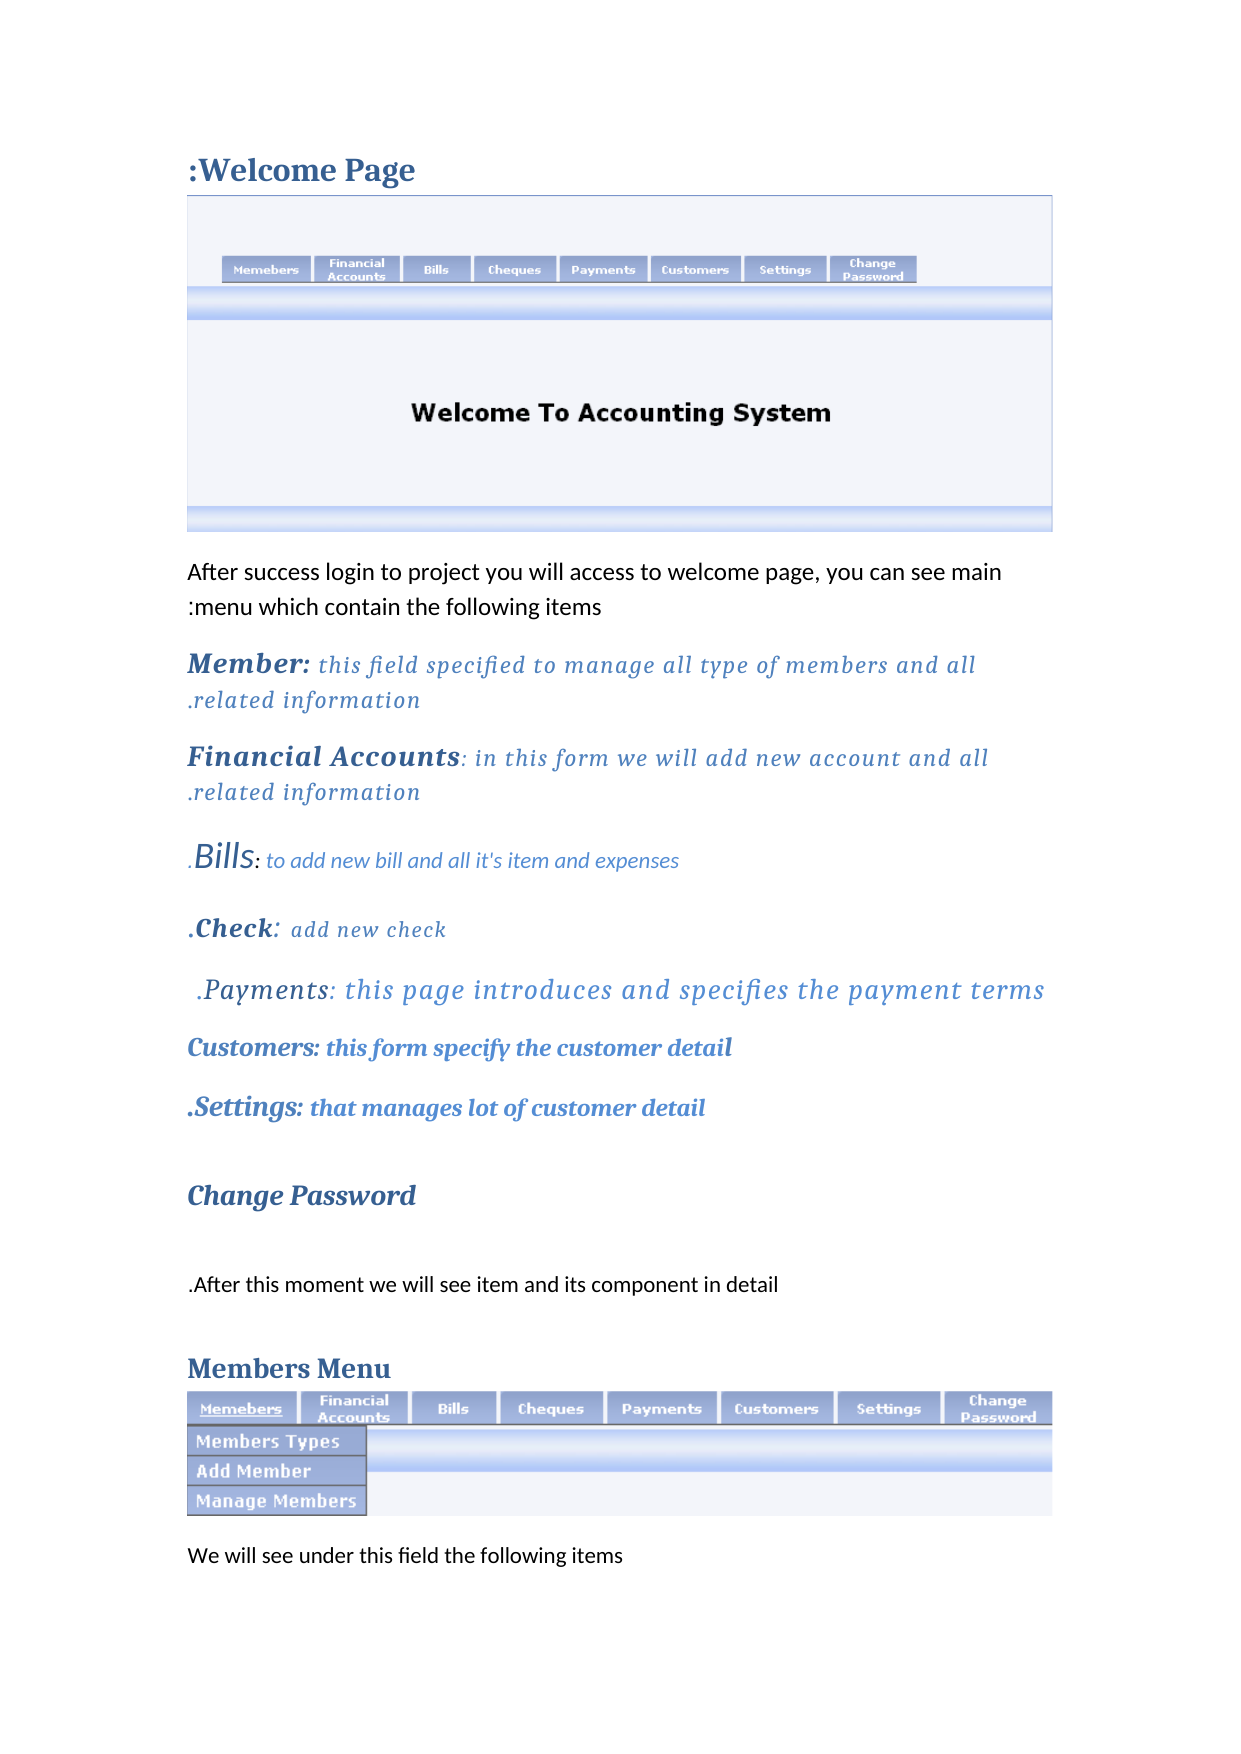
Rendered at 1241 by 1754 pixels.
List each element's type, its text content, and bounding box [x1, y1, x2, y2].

text After this moment we will see item and its component in detail. [187, 1270, 1053, 1298]
subtitle Check: add new check. [187, 906, 1053, 945]
text After success login to project you will access to welcome page, you can see main menu which contain the following items: [187, 556, 1053, 622]
picture [187, 195, 1053, 532]
subtitle Financial Accounts: in this form we will add new account and all related information. [187, 740, 1053, 807]
subtitle Welcome Page: [187, 150, 1053, 189]
subtitle Change Password [187, 1179, 1053, 1212]
subtitle Settings: that manages lot of customer detail. [187, 1089, 1053, 1124]
subtitle Customers: this form specify the customer detail [187, 1032, 1053, 1064]
subtitle Payments: this page introduces and specifies the payment terms. [187, 972, 1053, 1007]
text Bills: to add new bill and all it's item and expenses. [187, 832, 1053, 878]
picture [187, 1391, 1053, 1516]
subtitle Member: this field specified to manage all type of members and all related information. [187, 647, 1053, 714]
subtitle Members Menu [187, 1352, 1053, 1386]
text We will see under this field the following items [187, 1541, 1053, 1569]
